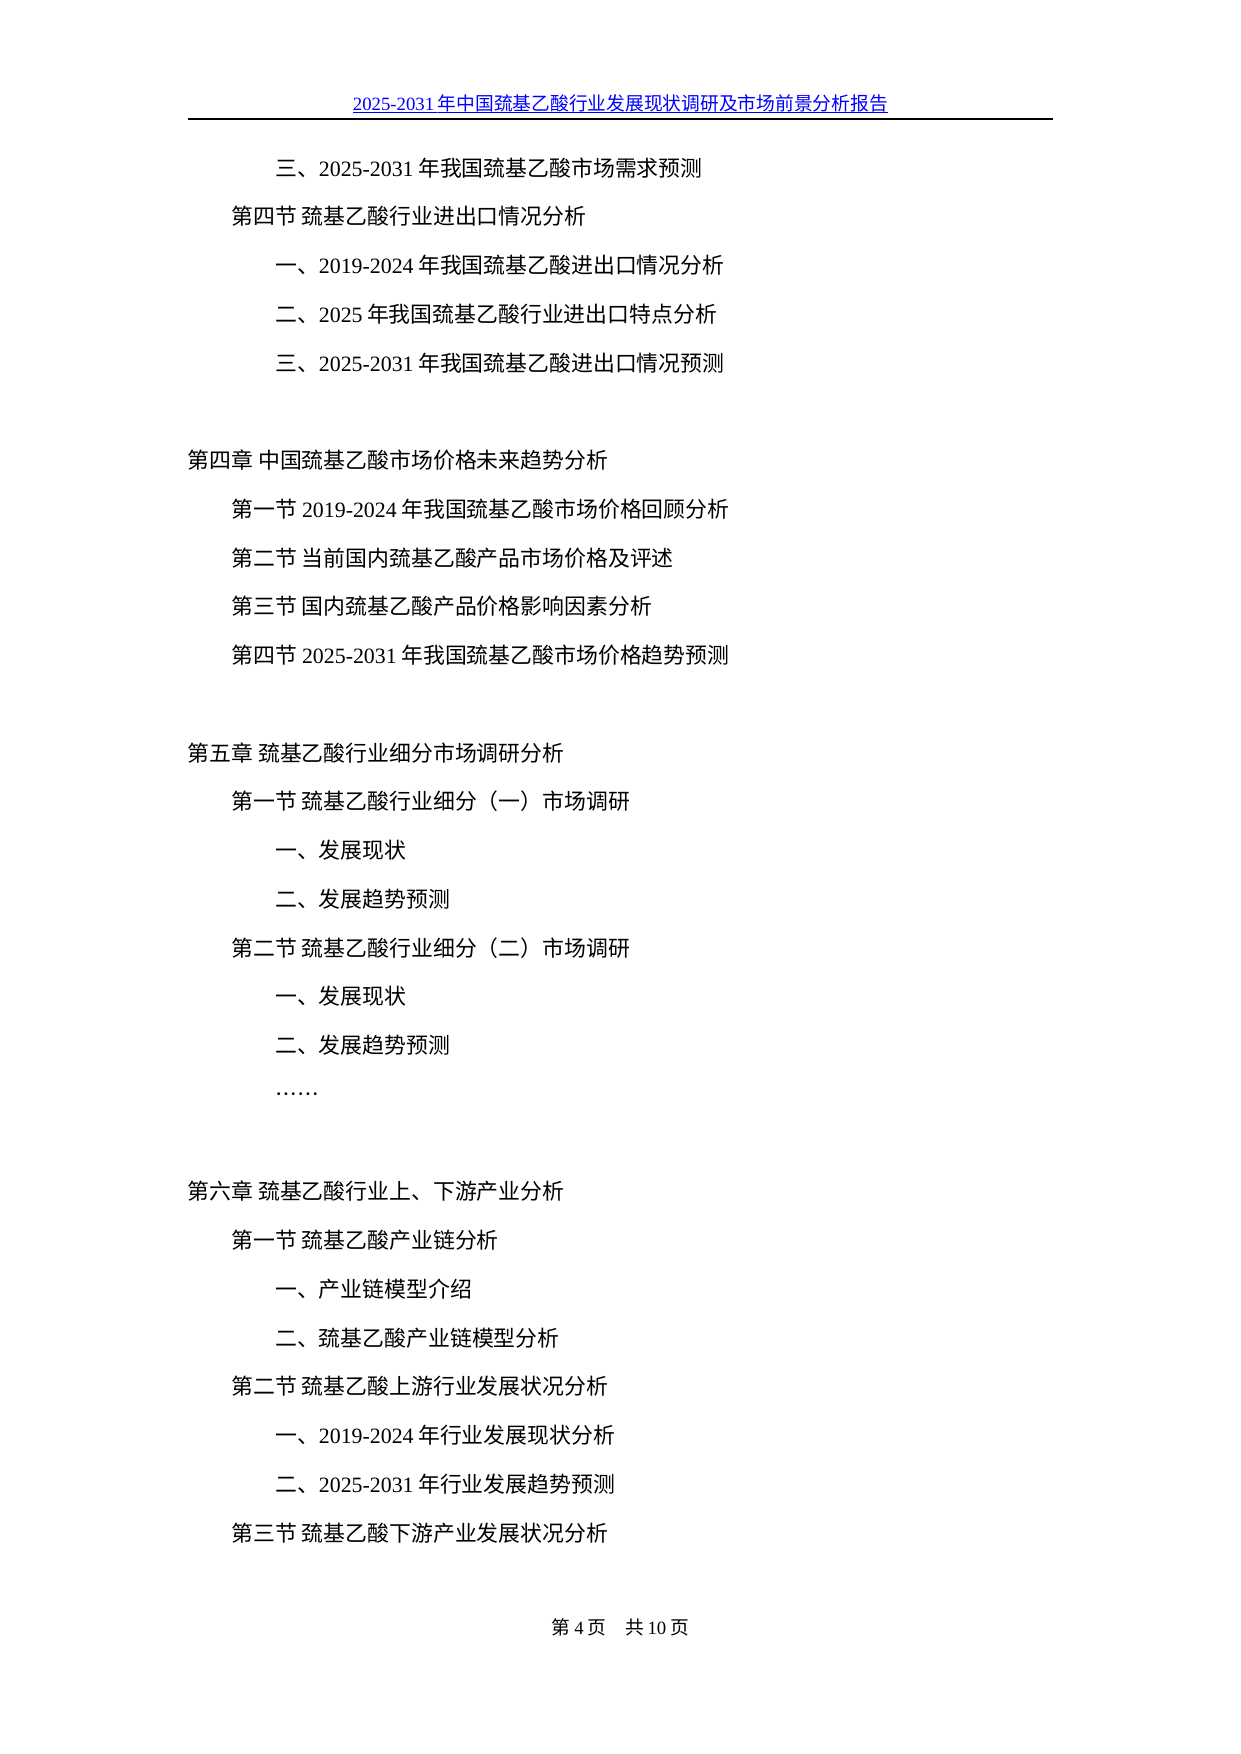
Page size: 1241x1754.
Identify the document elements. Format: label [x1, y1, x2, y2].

text [187, 150, 1053, 1548]
